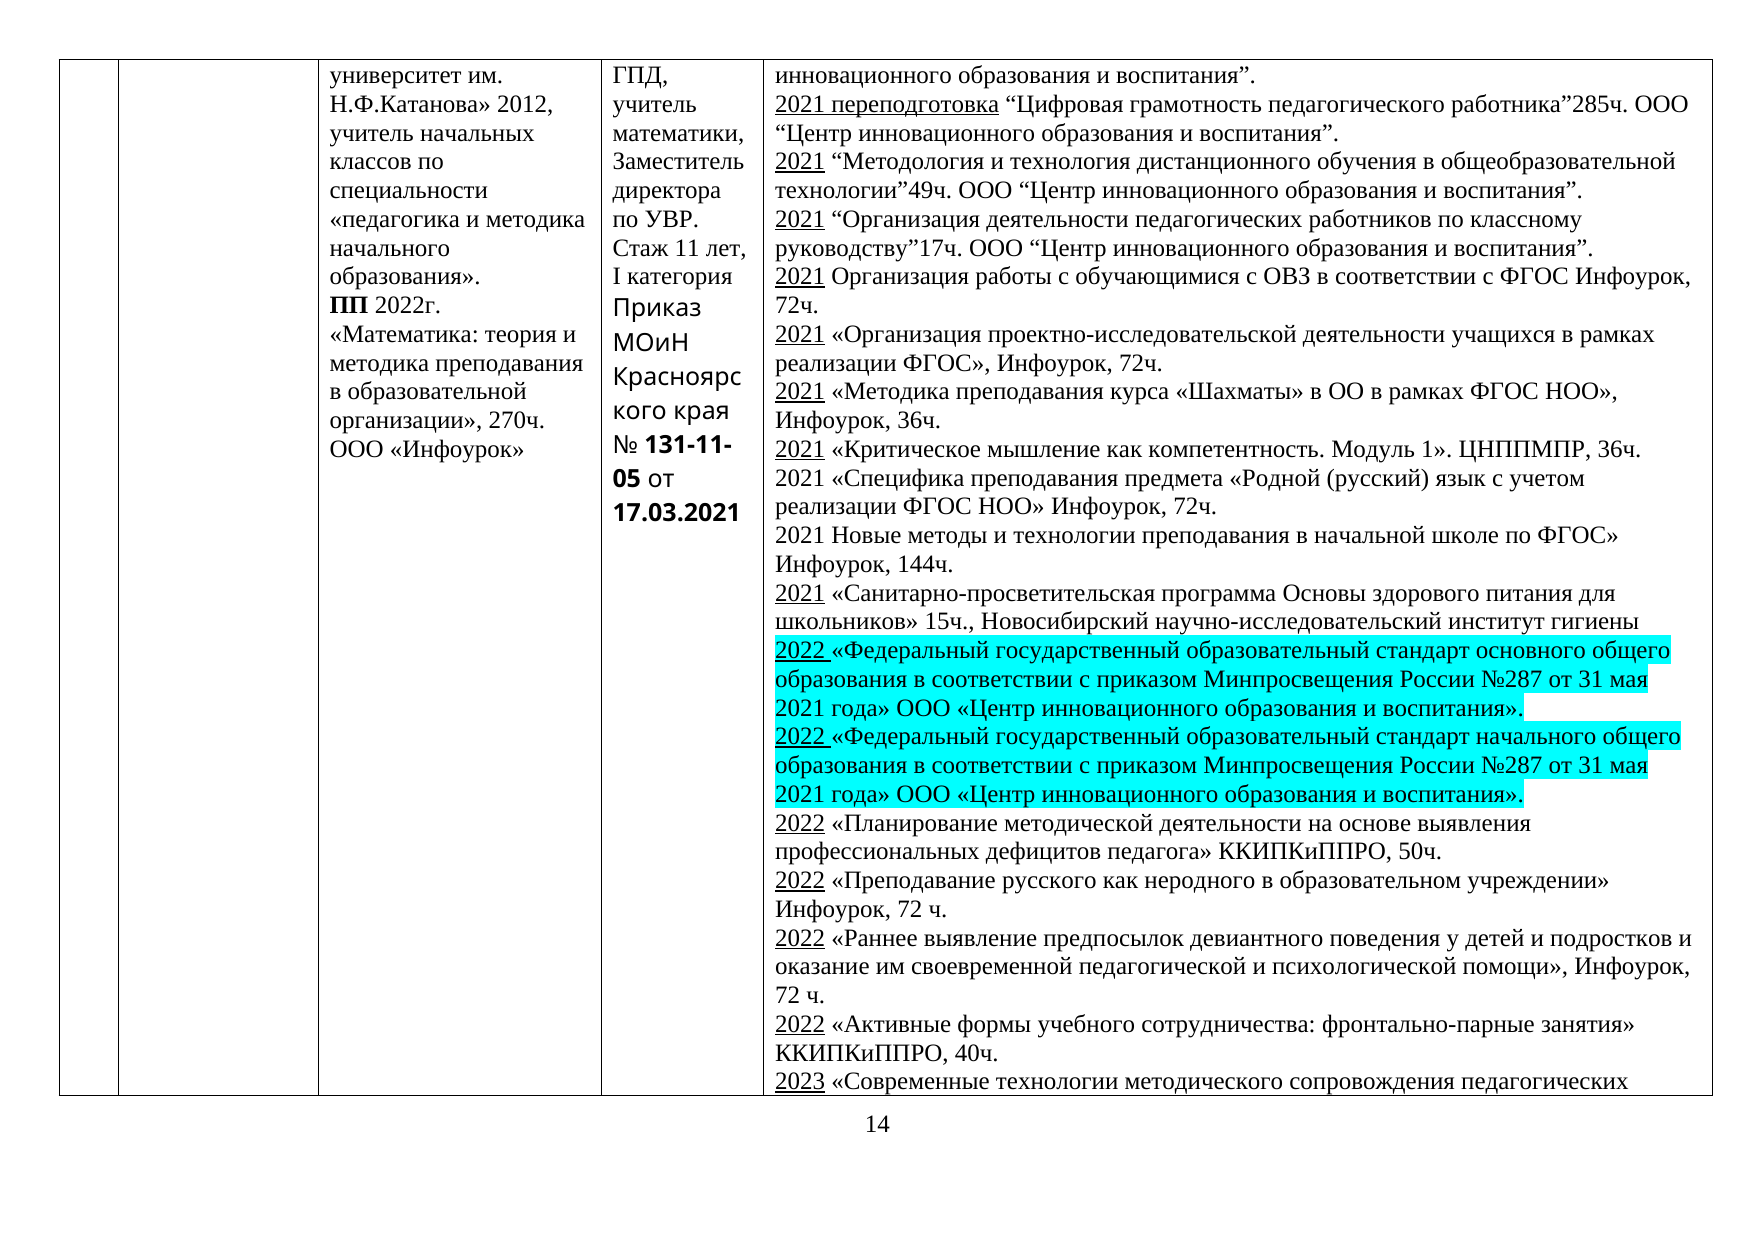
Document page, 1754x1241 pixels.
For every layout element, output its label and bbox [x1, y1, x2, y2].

table_cell [602, 60, 763, 1095]
table_cell [60, 60, 118, 1095]
table_cell [319, 60, 601, 1095]
table_cell [119, 60, 318, 1095]
table_cell [764, 60, 1712, 1095]
